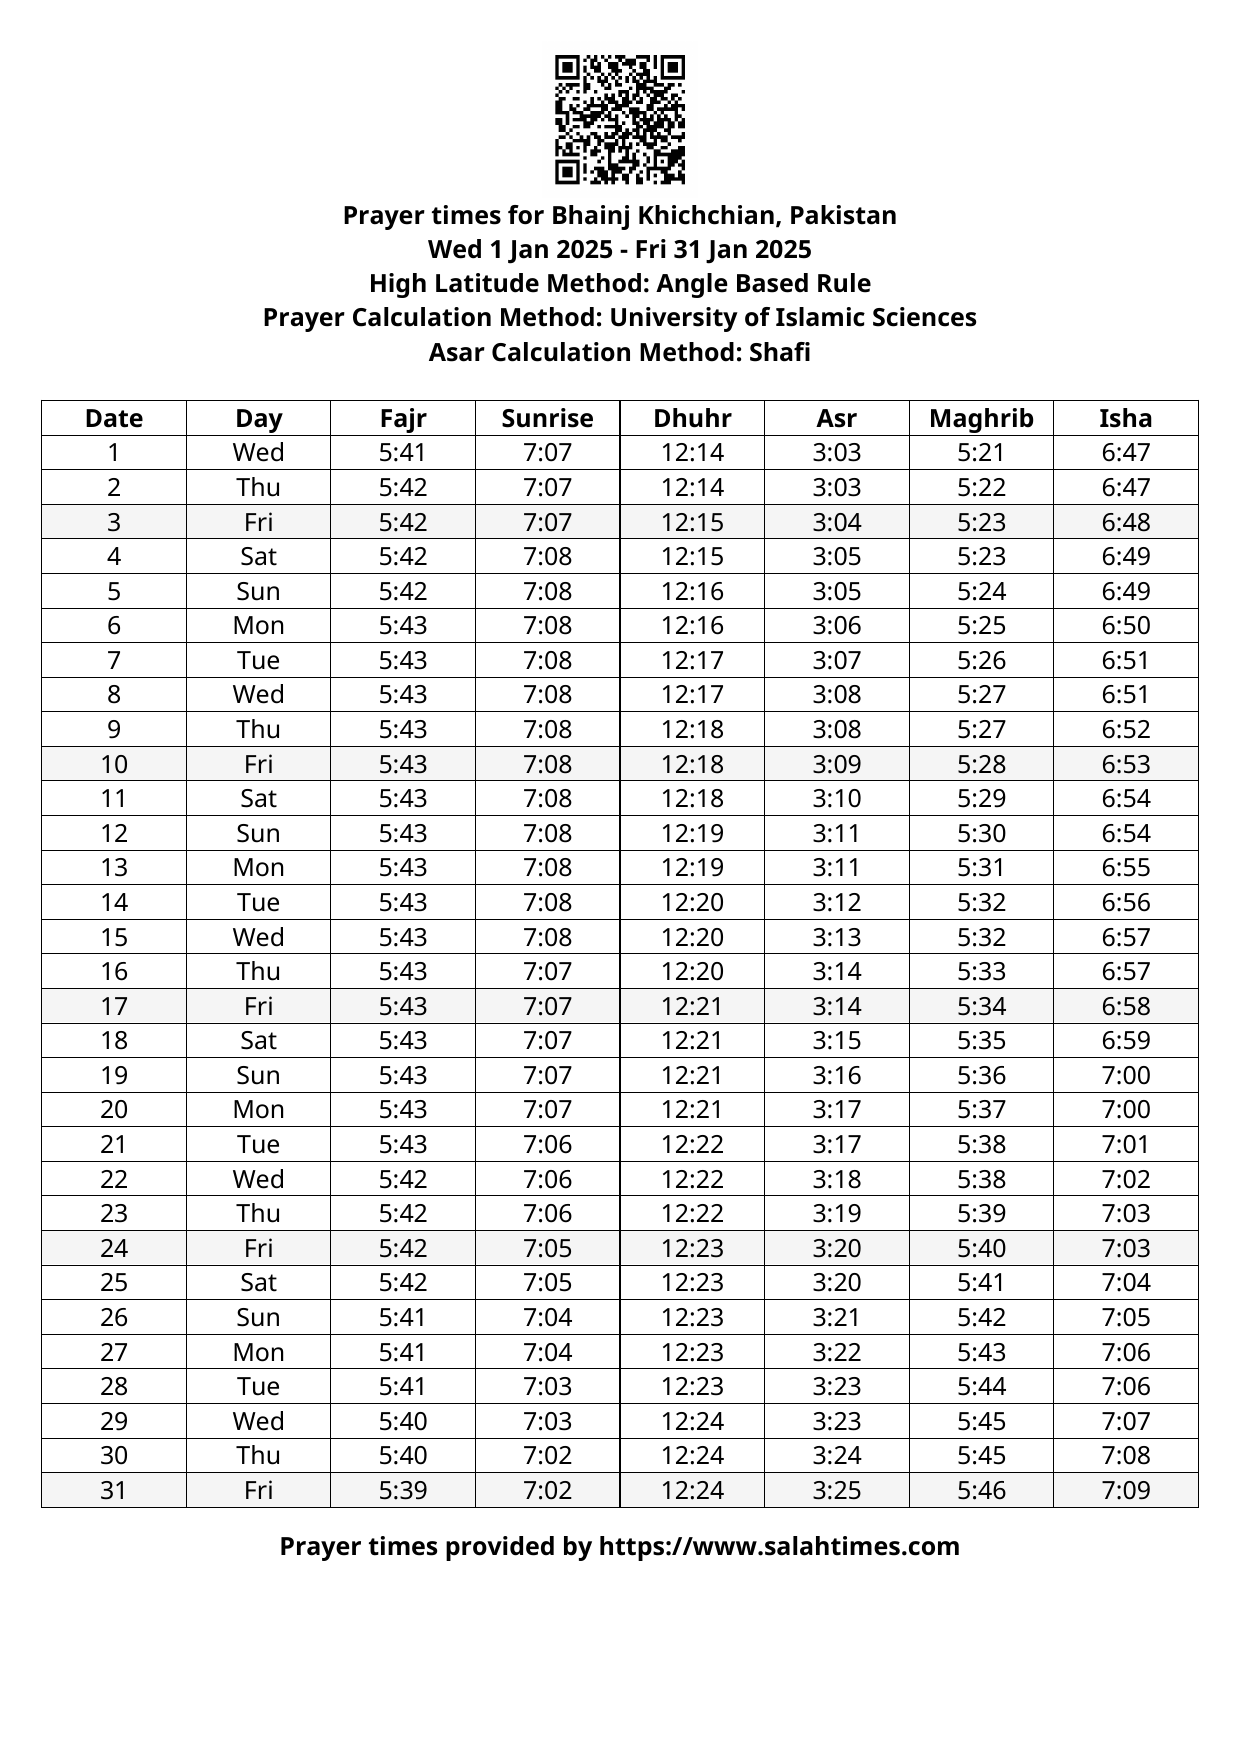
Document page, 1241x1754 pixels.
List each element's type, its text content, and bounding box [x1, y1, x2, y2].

table_cell 12:17 [621, 643, 764, 677]
table_cell 3:03 [765, 436, 909, 469]
table_cell Tue [187, 1369, 330, 1403]
table_cell 12:16 [621, 609, 764, 642]
table_cell 5:41 [910, 1266, 1053, 1299]
table_cell 12:21 [621, 1093, 764, 1126]
table_cell 7:08 [476, 885, 619, 919]
table_cell 29 [42, 1404, 186, 1437]
table_cell Thu [187, 470, 330, 504]
table_cell 5:43 [331, 678, 475, 711]
table_cell 6:48 [1054, 505, 1198, 538]
table_cell 5:29 [910, 781, 1053, 815]
table_cell 5:43 [331, 747, 475, 780]
table_cell 3:25 [765, 1473, 909, 1507]
table_cell 7:05 [1054, 1300, 1198, 1334]
table_cell 5:42 [331, 1231, 475, 1264]
table_cell 24 [42, 1231, 186, 1264]
table_cell 7:07 [476, 1093, 619, 1126]
table_cell 12:24 [621, 1404, 764, 1437]
table_cell 7:07 [476, 989, 619, 1022]
table_cell Tue [187, 885, 330, 919]
table_cell 3:14 [765, 989, 909, 1022]
table_cell 5:26 [910, 643, 1053, 677]
table_cell 5:21 [910, 436, 1053, 469]
table_cell 3:10 [765, 781, 909, 815]
table_cell 7:06 [476, 1127, 619, 1161]
table_cell 5:41 [331, 1369, 475, 1403]
table_cell 3:11 [765, 816, 909, 849]
table_cell 12:20 [621, 954, 764, 988]
table_cell 5:42 [331, 574, 475, 607]
table_cell Tue [187, 1127, 330, 1161]
table_cell Sun [187, 816, 330, 849]
table_cell 7:02 [476, 1473, 619, 1507]
table_cell 3:04 [765, 505, 909, 538]
table_cell 5:23 [910, 505, 1053, 538]
text Prayer Calculation Method: University of Islamic Sciences [42, 300, 1198, 334]
table_header Asr [765, 401, 909, 434]
table_cell 5:24 [910, 574, 1053, 607]
table_cell 7:07 [476, 470, 619, 504]
table_cell 5:33 [910, 954, 1053, 988]
table_cell 5:40 [331, 1404, 475, 1437]
table_cell 3 [42, 505, 186, 538]
text Asar Calculation Method: Shafi [42, 334, 1198, 368]
table_cell 3:22 [765, 1335, 909, 1368]
table_cell 5:43 [331, 1024, 475, 1057]
table_cell 3:05 [765, 574, 909, 607]
table_cell 5:43 [331, 1093, 475, 1126]
table_cell Wed [187, 1162, 330, 1195]
table_cell 5:43 [331, 989, 475, 1022]
table_cell 7:08 [476, 643, 619, 677]
table_cell 7:03 [476, 1404, 619, 1437]
table_cell 7:02 [476, 1439, 619, 1472]
table_cell 12:23 [621, 1231, 764, 1264]
table_cell 2 [42, 470, 186, 504]
table_cell Mon [187, 609, 330, 642]
table_cell Fri [187, 989, 330, 1022]
table_cell 5:43 [331, 885, 475, 919]
table_cell 8 [42, 678, 186, 711]
table_cell 6:57 [1054, 954, 1198, 988]
table_cell 12:18 [621, 781, 764, 815]
table_cell 7:06 [476, 1162, 619, 1195]
table_cell 13 [42, 851, 186, 884]
table_cell 6:51 [1054, 678, 1198, 711]
table_cell Mon [187, 851, 330, 884]
table_cell 3:19 [765, 1196, 909, 1230]
table_cell 28 [42, 1369, 186, 1403]
table_cell 12:23 [621, 1266, 764, 1299]
table_cell 12:23 [621, 1335, 764, 1368]
table_cell 23 [42, 1196, 186, 1230]
table_cell 5:43 [331, 712, 475, 746]
table_cell 6:49 [1054, 539, 1198, 573]
table_cell Sun [187, 1058, 330, 1092]
table_cell 3:14 [765, 954, 909, 988]
table_cell 7:06 [1054, 1335, 1198, 1368]
table_cell 7:00 [1054, 1058, 1198, 1092]
table_cell 6:57 [1054, 920, 1198, 953]
table_cell 12:15 [621, 505, 764, 538]
table_cell 6:58 [1054, 989, 1198, 1022]
table_cell 6:59 [1054, 1024, 1198, 1057]
table_cell 5:22 [910, 470, 1053, 504]
table_cell 4 [42, 539, 186, 573]
table_cell 5:38 [910, 1127, 1053, 1161]
table_cell 12 [42, 816, 186, 849]
table_cell 5:31 [910, 851, 1053, 884]
table_cell 12:22 [621, 1196, 764, 1230]
table_cell 7:08 [1054, 1439, 1198, 1472]
table_cell 7:07 [476, 1058, 619, 1092]
table_cell Wed [187, 678, 330, 711]
table_cell 7:08 [476, 678, 619, 711]
table_cell 7:07 [1054, 1404, 1198, 1437]
table_cell 3:11 [765, 851, 909, 884]
text High Latitude Method: Angle Based Rule [42, 266, 1198, 300]
table_cell 5:34 [910, 989, 1053, 1022]
table_cell 7:09 [1054, 1473, 1198, 1507]
table_cell 21 [42, 1127, 186, 1161]
table_cell Sat [187, 781, 330, 815]
table_cell 5:42 [910, 1300, 1053, 1334]
table_cell 3:17 [765, 1127, 909, 1161]
table_cell 7:08 [476, 609, 619, 642]
table_cell 12:21 [621, 989, 764, 1022]
text Prayer times for Bhainj Khichchian, Pakistan [42, 198, 1198, 232]
table_cell 5:43 [331, 609, 475, 642]
table_cell 7:06 [476, 1196, 619, 1230]
table_cell Wed [187, 1404, 330, 1437]
table_cell 3:16 [765, 1058, 909, 1092]
table_cell 7:08 [476, 781, 619, 815]
table_cell Sun [187, 574, 330, 607]
table_cell Sat [187, 539, 330, 573]
table_cell 12:23 [621, 1369, 764, 1403]
table_cell 5:43 [910, 1335, 1053, 1368]
table_cell 3:08 [765, 712, 909, 746]
table_cell Fri [187, 505, 330, 538]
table_cell 6:56 [1054, 885, 1198, 919]
table_cell 3:23 [765, 1404, 909, 1437]
table_cell 3:05 [765, 539, 909, 573]
table_cell 26 [42, 1300, 186, 1334]
table_cell 12:22 [621, 1162, 764, 1195]
table_cell 12:16 [621, 574, 764, 607]
table_cell 5:32 [910, 885, 1053, 919]
table_cell Tue [187, 643, 330, 677]
table_cell 5:43 [331, 643, 475, 677]
table_cell 5:37 [910, 1093, 1053, 1126]
table_cell 5:43 [331, 1058, 475, 1092]
table_cell 19 [42, 1058, 186, 1092]
table_cell 5:43 [331, 781, 475, 815]
table_cell 6:53 [1054, 747, 1198, 780]
table_cell 18 [42, 1024, 186, 1057]
table_cell 6 [42, 609, 186, 642]
table_cell 7:07 [476, 1024, 619, 1057]
table_cell Sat [187, 1266, 330, 1299]
table_cell 5:41 [331, 1335, 475, 1368]
table_cell 3:06 [765, 609, 909, 642]
table_cell 12:21 [621, 1058, 764, 1092]
table_cell Sat [187, 1024, 330, 1057]
table_header Sunrise [476, 401, 619, 434]
table_header Dhuhr [621, 401, 764, 434]
table_cell 3:07 [765, 643, 909, 677]
table_cell Sun [187, 1300, 330, 1334]
table_cell 9 [42, 712, 186, 746]
table_cell 5:42 [331, 1162, 475, 1195]
table_cell 7:08 [476, 539, 619, 573]
table_cell Thu [187, 1439, 330, 1472]
table_cell 12:23 [621, 1300, 764, 1334]
table_cell 7:08 [476, 816, 619, 849]
table_cell 3:24 [765, 1439, 909, 1472]
table_header Maghrib [910, 401, 1053, 434]
table_cell 7:08 [476, 920, 619, 953]
table_cell 3:20 [765, 1266, 909, 1299]
table_cell 7:04 [476, 1300, 619, 1334]
table_cell Mon [187, 1335, 330, 1368]
text Prayer times provided by https://www.salahtimes.com [42, 1528, 1198, 1563]
table_cell 7:07 [476, 505, 619, 538]
table_cell 3:15 [765, 1024, 909, 1057]
table_cell 7:04 [476, 1335, 619, 1368]
table_cell 20 [42, 1093, 186, 1126]
table_cell 5:30 [910, 816, 1053, 849]
table_cell 5:43 [331, 954, 475, 988]
table_cell 5:27 [910, 712, 1053, 746]
table_cell 6:54 [1054, 816, 1198, 849]
table_cell 7:07 [476, 436, 619, 469]
table_cell 12:24 [621, 1439, 764, 1472]
table_cell 7:06 [1054, 1369, 1198, 1403]
table_cell 31 [42, 1473, 186, 1507]
table_cell 5:45 [910, 1404, 1053, 1437]
table_cell 17 [42, 989, 186, 1022]
table_cell Fri [187, 1231, 330, 1264]
table_cell 5:42 [331, 470, 475, 504]
table_cell 7:01 [1054, 1127, 1198, 1161]
table_cell 5:43 [331, 920, 475, 953]
table_cell 3:21 [765, 1300, 909, 1334]
table_cell 5:28 [910, 747, 1053, 780]
table_cell 7 [42, 643, 186, 677]
table_cell 5:45 [910, 1439, 1053, 1472]
table_cell 5:38 [910, 1162, 1053, 1195]
table_cell 12:18 [621, 712, 764, 746]
table_cell 7:08 [476, 747, 619, 780]
table_cell 1 [42, 436, 186, 469]
table_cell 12:15 [621, 539, 764, 573]
table_cell 5:44 [910, 1369, 1053, 1403]
table_cell 14 [42, 885, 186, 919]
table_cell 6:51 [1054, 643, 1198, 677]
table_header Isha [1054, 401, 1198, 434]
table_cell 12:21 [621, 1024, 764, 1057]
table_cell 5:25 [910, 609, 1053, 642]
table_cell 5:42 [331, 539, 475, 573]
table_cell 30 [42, 1439, 186, 1472]
table_cell 7:04 [1054, 1266, 1198, 1299]
table_cell 5:42 [331, 1196, 475, 1230]
table_cell 7:03 [1054, 1231, 1198, 1264]
table_cell 15 [42, 920, 186, 953]
table_cell 7:07 [476, 954, 619, 988]
table_cell 3:09 [765, 747, 909, 780]
table_cell 6:49 [1054, 574, 1198, 607]
table_cell 5:27 [910, 678, 1053, 711]
table_cell 7:08 [476, 574, 619, 607]
table_cell 6:50 [1054, 609, 1198, 642]
table_cell 3:13 [765, 920, 909, 953]
table_cell 12:14 [621, 436, 764, 469]
table_cell 5:41 [331, 1300, 475, 1334]
table_cell Mon [187, 1093, 330, 1126]
table_cell 5:23 [910, 539, 1053, 573]
table_cell 12:19 [621, 851, 764, 884]
table_cell 5:43 [331, 1127, 475, 1161]
table_cell 7:03 [476, 1369, 619, 1403]
table_cell 11 [42, 781, 186, 815]
table_cell 6:47 [1054, 470, 1198, 504]
table_cell 5:41 [331, 436, 475, 469]
table_cell 6:52 [1054, 712, 1198, 746]
table_cell 5:42 [331, 1266, 475, 1299]
table_cell 5:46 [910, 1473, 1053, 1507]
table_cell Fri [187, 1473, 330, 1507]
table_cell Wed [187, 436, 330, 469]
table_cell 5:39 [910, 1196, 1053, 1230]
table_cell Thu [187, 712, 330, 746]
table_cell 12:19 [621, 816, 764, 849]
table_cell 5:32 [910, 920, 1053, 953]
table_cell 12:14 [621, 470, 764, 504]
table_cell 5:36 [910, 1058, 1053, 1092]
table_cell 3:17 [765, 1093, 909, 1126]
table_cell 5:42 [331, 505, 475, 538]
table_cell Thu [187, 954, 330, 988]
table_header Date [42, 401, 186, 434]
table_cell 7:02 [1054, 1162, 1198, 1195]
table_header Fajr [331, 401, 475, 434]
table_cell 12:18 [621, 747, 764, 780]
picture [542, 41, 699, 198]
table_cell Fri [187, 747, 330, 780]
table_cell 16 [42, 954, 186, 988]
table_cell 6:47 [1054, 436, 1198, 469]
table_cell 6:55 [1054, 851, 1198, 884]
table_cell 6:54 [1054, 781, 1198, 815]
table_cell 12:20 [621, 920, 764, 953]
table_cell 5:35 [910, 1024, 1053, 1057]
table_cell 22 [42, 1162, 186, 1195]
table_cell 5:43 [331, 816, 475, 849]
table_header Day [187, 401, 330, 434]
table_cell 3:03 [765, 470, 909, 504]
table_cell 7:03 [1054, 1196, 1198, 1230]
table_cell 7:08 [476, 851, 619, 884]
table_cell 25 [42, 1266, 186, 1299]
table_cell 12:17 [621, 678, 764, 711]
table_cell Wed [187, 920, 330, 953]
text Wed 1 Jan 2025 - Fri 31 Jan 2025 [42, 232, 1198, 266]
table_cell 3:23 [765, 1369, 909, 1403]
table_cell 7:05 [476, 1266, 619, 1299]
table_cell 10 [42, 747, 186, 780]
table_cell 3:20 [765, 1231, 909, 1264]
table_cell 5 [42, 574, 186, 607]
table_cell 5:40 [910, 1231, 1053, 1264]
table_cell 3:08 [765, 678, 909, 711]
table_cell 7:08 [476, 712, 619, 746]
table_cell Thu [187, 1196, 330, 1230]
table_cell 12:24 [621, 1473, 764, 1507]
table_cell 27 [42, 1335, 186, 1368]
table_cell 7:00 [1054, 1093, 1198, 1126]
table_cell 5:39 [331, 1473, 475, 1507]
table_cell 7:05 [476, 1231, 619, 1264]
table_cell 5:40 [331, 1439, 475, 1472]
table_cell 12:20 [621, 885, 764, 919]
table_cell 5:43 [331, 851, 475, 884]
table_cell 12:22 [621, 1127, 764, 1161]
table_cell 3:12 [765, 885, 909, 919]
table_cell 3:18 [765, 1162, 909, 1195]
